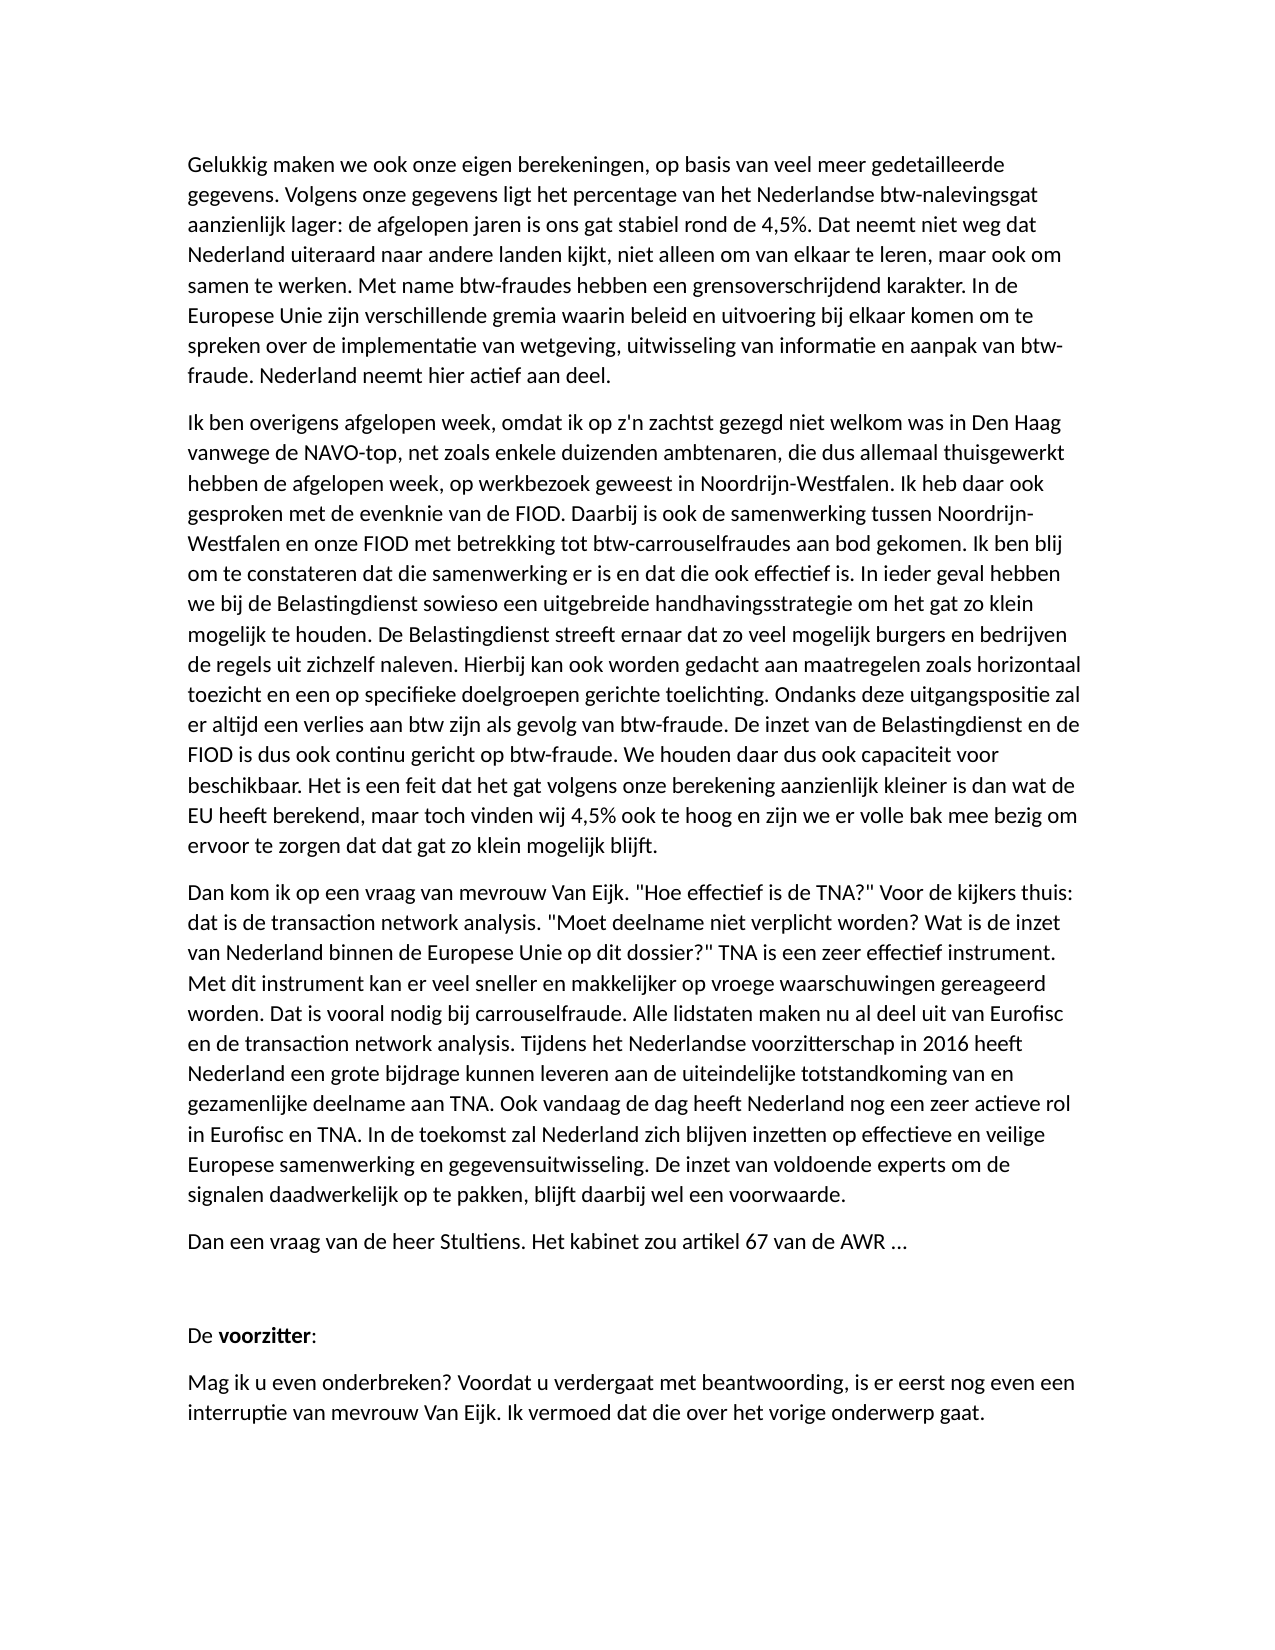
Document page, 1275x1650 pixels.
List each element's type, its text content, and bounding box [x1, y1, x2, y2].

text Gelukkig maken we ook onze eigen berekeningen, op basis van veel meer gedetailleerde gegevens. Volgens onze gegevens ligt het percentage van het Nederlandse btw-nalevingsgat aanzienlijk lager: de afgelopen jaren is ons gat stabiel rond de 4,5%. Dat neemt niet weg dat Nederland uiteraard naar andere landen kijkt, niet alleen om van elkaar te leren, maar ook om samen te werken. Met name btw-fraudes hebben een grensoverschrijdend karakter. In de Europese Unie zijn verschillende gremia waarin beleid en uitvoering bij elkaar komen om te spreken over de implementatie van wetgeving, uitwisseling van informatie en aanpak van btw-fraude. Nederland neemt hier actief aan deel. [187, 150, 1087, 389]
text Dan kom ik op een vraag van mevrouw Van Eijk. "Hoe effectief is de TNA?" Voor de kijkers thuis: dat is de transaction network analysis. "Moet deelname niet verplicht worden? Wat is de inzet van Nederland binnen de Europese Unie op dit dossier?" TNA is een zeer effectief instrument. Met dit instrument kan er veel sneller en makkelijker op vroege waarschuwingen gereageerd worden. Dat is vooral nodig bij carrouselfraude. Alle lidstaten maken nu al deel uit van Eurofisc en de transaction network analysis. Tijdens het Nederlandse voorzitterschap in 2016 heeft Nederland een grote bijdrage kunnen leveren aan de uiteindelijke totstandkoming van en gezamenlijke deelname aan TNA. Ook vandaag de dag heeft Nederland nog een zeer actieve rol in Eurofisc en TNA. In de toekomst zal Nederland zich blijven inzetten op effectieve en veilige Europese samenwerking en gegevensuitwisseling. De inzet van voldoende experts om de signalen daadwerkelijk op te pakken, blijft daarbij wel een voorwaarde. [187, 878, 1087, 1208]
text De voorzitter: [187, 1321, 1087, 1349]
text Dan een vraag van de heer Stultiens. Het kabinet zou artikel 67 van de AWR ... [187, 1227, 1087, 1255]
text Mag ik u even onderbreken? Voordat u verdergaat met beantwoording, is er eerst nog even een interruptie van mevrouw Van Eijk. Ik vermoed dat die over het vorige onderwerp gaat. [187, 1368, 1087, 1426]
text Ik ben overigens afgelopen week, omdat ik op z'n zachtst gezegd niet welkom was in Den Haag vanwege de NAVO-top, net zoals enkele duizenden ambtenaren, die dus allemaal thuisgewerkt hebben de afgelopen week, op werkbezoek geweest in Noordrijn-Westfalen. Ik heb daar ook gesproken met de evenknie van de FIOD. Daarbij is ook de samenwerking tussen Noordrijn-Westfalen en onze FIOD met betrekking tot btw-carrouselfraudes aan bod gekomen. Ik ben blij om te constateren dat die samenwerking er is en dat die ook effectief is. In ieder geval hebben we bij de Belastingdienst sowieso een uitgebreide handhavingsstrategie om het gat zo klein mogelijk te houden. De Belastingdienst streeft ernaar dat zo veel mogelijk burgers en bedrijven de regels uit zichzelf naleven. Hierbij kan ook worden gedacht aan maatregelen zoals horizontaal toezicht en een op specifieke doelgroepen gerichte toelichting. Ondanks deze uitgangspositie zal er altijd een verlies aan btw zijn als gevolg van btw-fraude. De inzet van de Belastingdienst en de FIOD is dus ook continu gericht op btw-fraude. We houden daar dus ook capaciteit voor beschikbaar. Het is een feit dat het gat volgens onze berekening aanzienlijk kleiner is dan wat de EU heeft berekend, maar toch vinden wij 4,5% ook te hoog en zijn we er volle bak mee bezig om ervoor te zorgen dat dat gat zo klein mogelijk blijft. [187, 408, 1087, 859]
